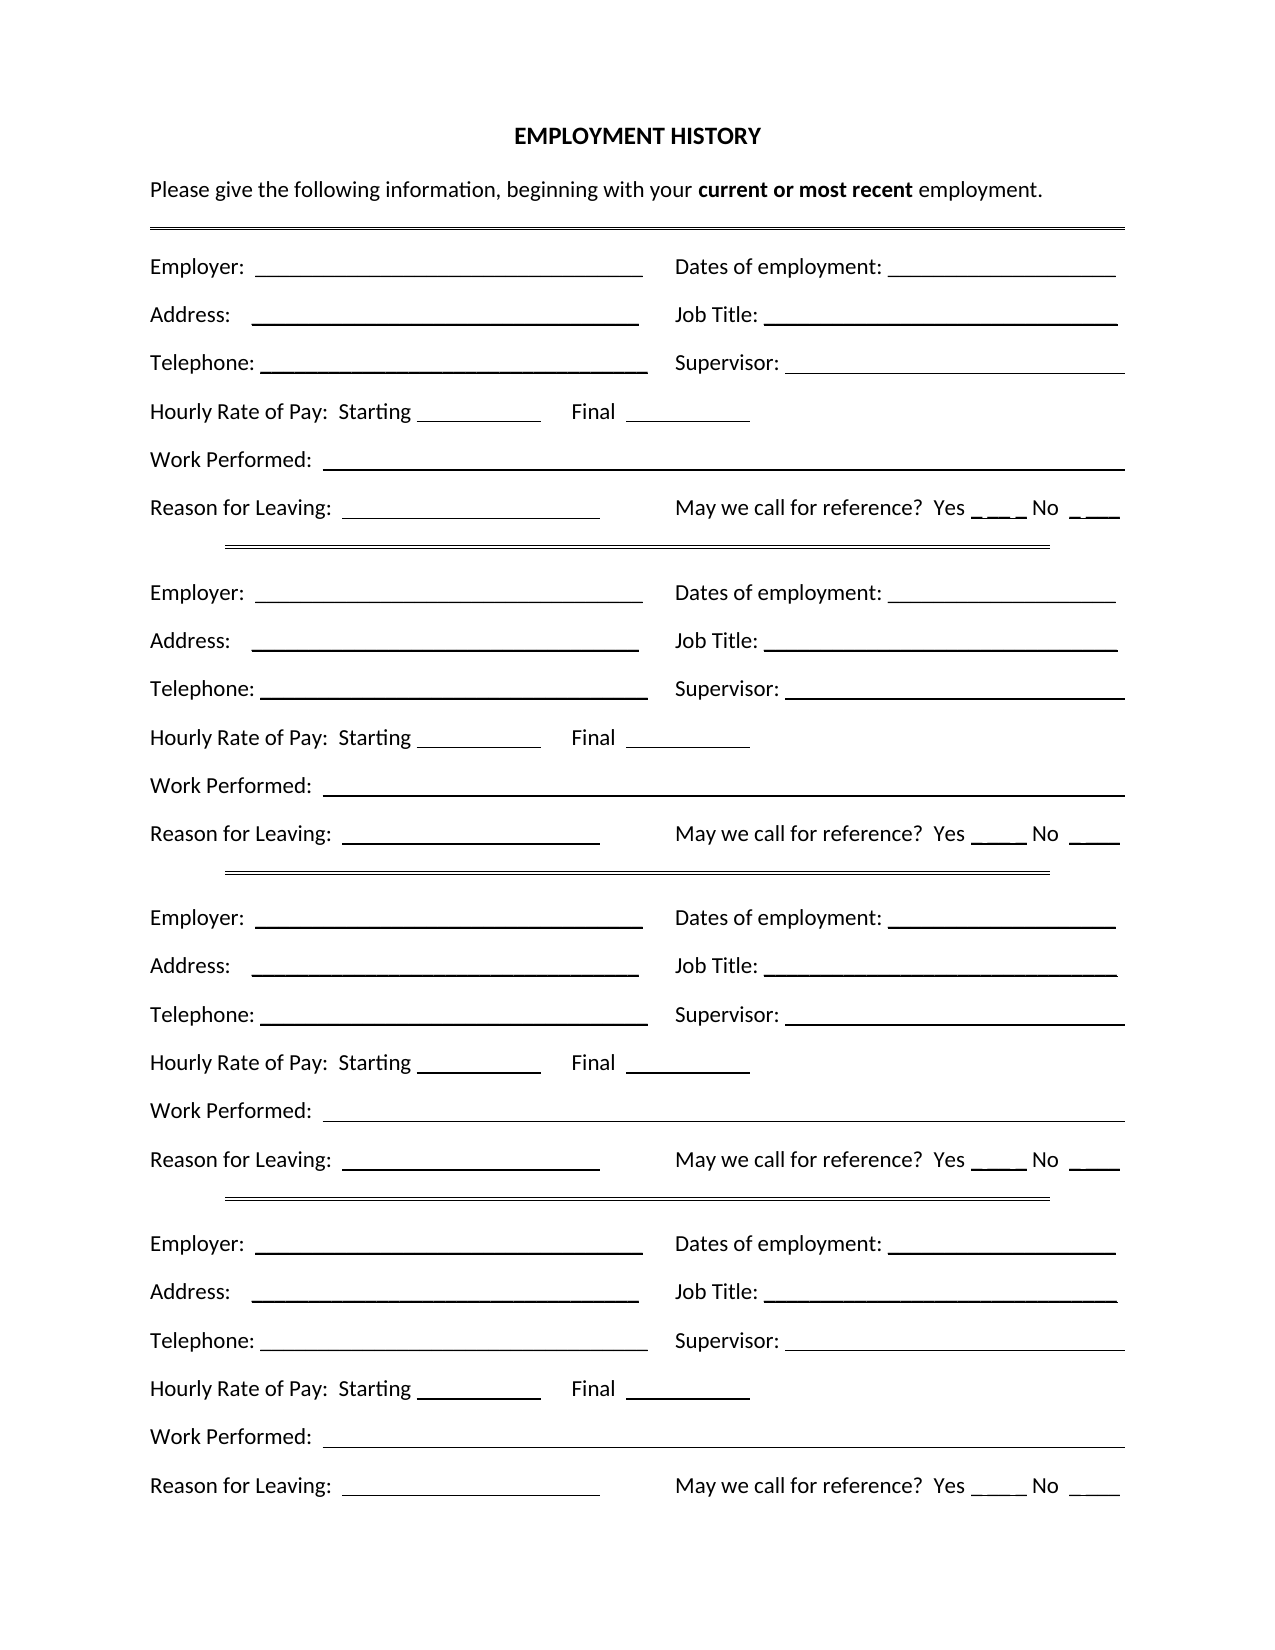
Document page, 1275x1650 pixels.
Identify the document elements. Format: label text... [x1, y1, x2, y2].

text Telephone: __________________________________ Supervisor: [150, 1326, 1125, 1354]
text Work Performed: [150, 445, 1125, 473]
text Work Performed: [150, 1097, 1125, 1125]
text Telephone: __________________________________ Supervisor: [150, 674, 1125, 702]
text Please give the following information, beginning with your current or most recent employment. [150, 176, 1125, 203]
text Hourly Rate of Pay: Starting Final [150, 1374, 1125, 1402]
text Telephone: __________________________________ Supervisor: [150, 348, 1125, 377]
text Reason for Leaving: May we call for reference? Yes _ __ _ No _ ___ [150, 819, 1125, 847]
text Work Performed: [150, 1422, 1125, 1450]
text Employer: __________________________________ Dates of employment: ____________________ [150, 252, 1125, 280]
text Address: __________________________________ Job Title: _______________________________ [150, 1277, 1125, 1305]
text Reason for Leaving: May we call for reference? Yes _ __ _ No _ ___ [150, 1471, 1125, 1499]
text Reason for Leaving: May we call for reference? Yes _ __ _ No _ ___ [150, 493, 1125, 522]
text Telephone: __________________________________ Supervisor: [150, 1000, 1125, 1028]
text Reason for Leaving: May we call for reference? Yes _ __ _ No _ ___ [150, 1145, 1125, 1173]
text Hourly Rate of Pay: Starting Final [150, 723, 1125, 751]
text Address: __________________________________ Job Title: _______________________________ [150, 952, 1125, 980]
text Employer: __________________________________ Dates of employment: ____________________ [150, 578, 1125, 606]
text Employer: __________________________________ Dates of employment: ____________________ [150, 1229, 1125, 1257]
text Hourly Rate of Pay: Starting Final [150, 1048, 1125, 1076]
text Hourly Rate of Pay: Starting Final [150, 397, 1125, 425]
text Employer: __________________________________ Dates of employment: ____________________ [150, 903, 1125, 931]
text Address: __________________________________ Job Title: _______________________________ [150, 626, 1125, 654]
text Work Performed: [150, 771, 1125, 799]
text EMPLOYMENT HISTORY [150, 120, 1125, 151]
text Address: __________________________________ Job Title: _______________________________ [150, 300, 1125, 328]
